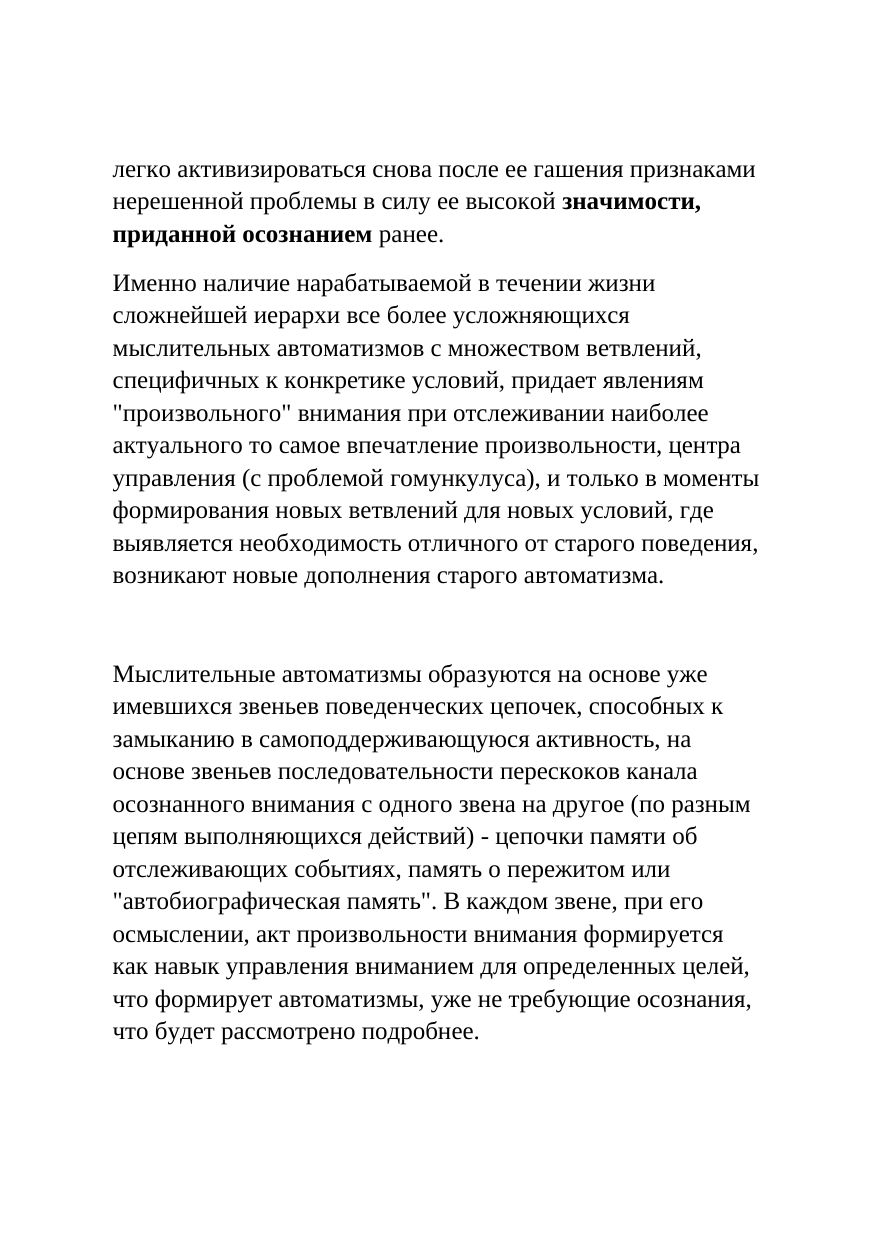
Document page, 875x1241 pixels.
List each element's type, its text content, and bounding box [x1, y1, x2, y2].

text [112, 150, 762, 247]
text Мыслительные автоматизмы образуются на основе уже имевшихся звеньев поведенческих цепочек, способных к замыканию в самоподдерживающуюся активность, на основе звеньев последовательности перескоков канала осознанного внимания с одного звена на другое (по разным цепям выполняющихся действий) - цепочки памяти об отслеживающих событиях, память о пережитом или "автобиографическая память". В каждом звене, при его осмыслении, акт произвольности внимания формируется как навык управления вниманием для определенных целей, что формирует автоматизмы, уже не требующие осознания, что будет рассмотрено подробнее. [112, 655, 762, 1045]
text Именно наличие нарабатываемой в течении жизни сложнейшей иерархи все более усложняющихся мыслительных автоматизмов с множеством ветвлений, специфичных к конкретике условий, придает явлениям "произвольного" внимания при отслеживании наиболее актуального то самое впечатление произвольности, центра управления (с проблемой гомункулуса), и только в моменты формирования новых ветвлений для новых условий, где выявляется необходимость отличного от старого поведения, возникают новые дополнения старого автоматизма. [112, 264, 762, 589]
